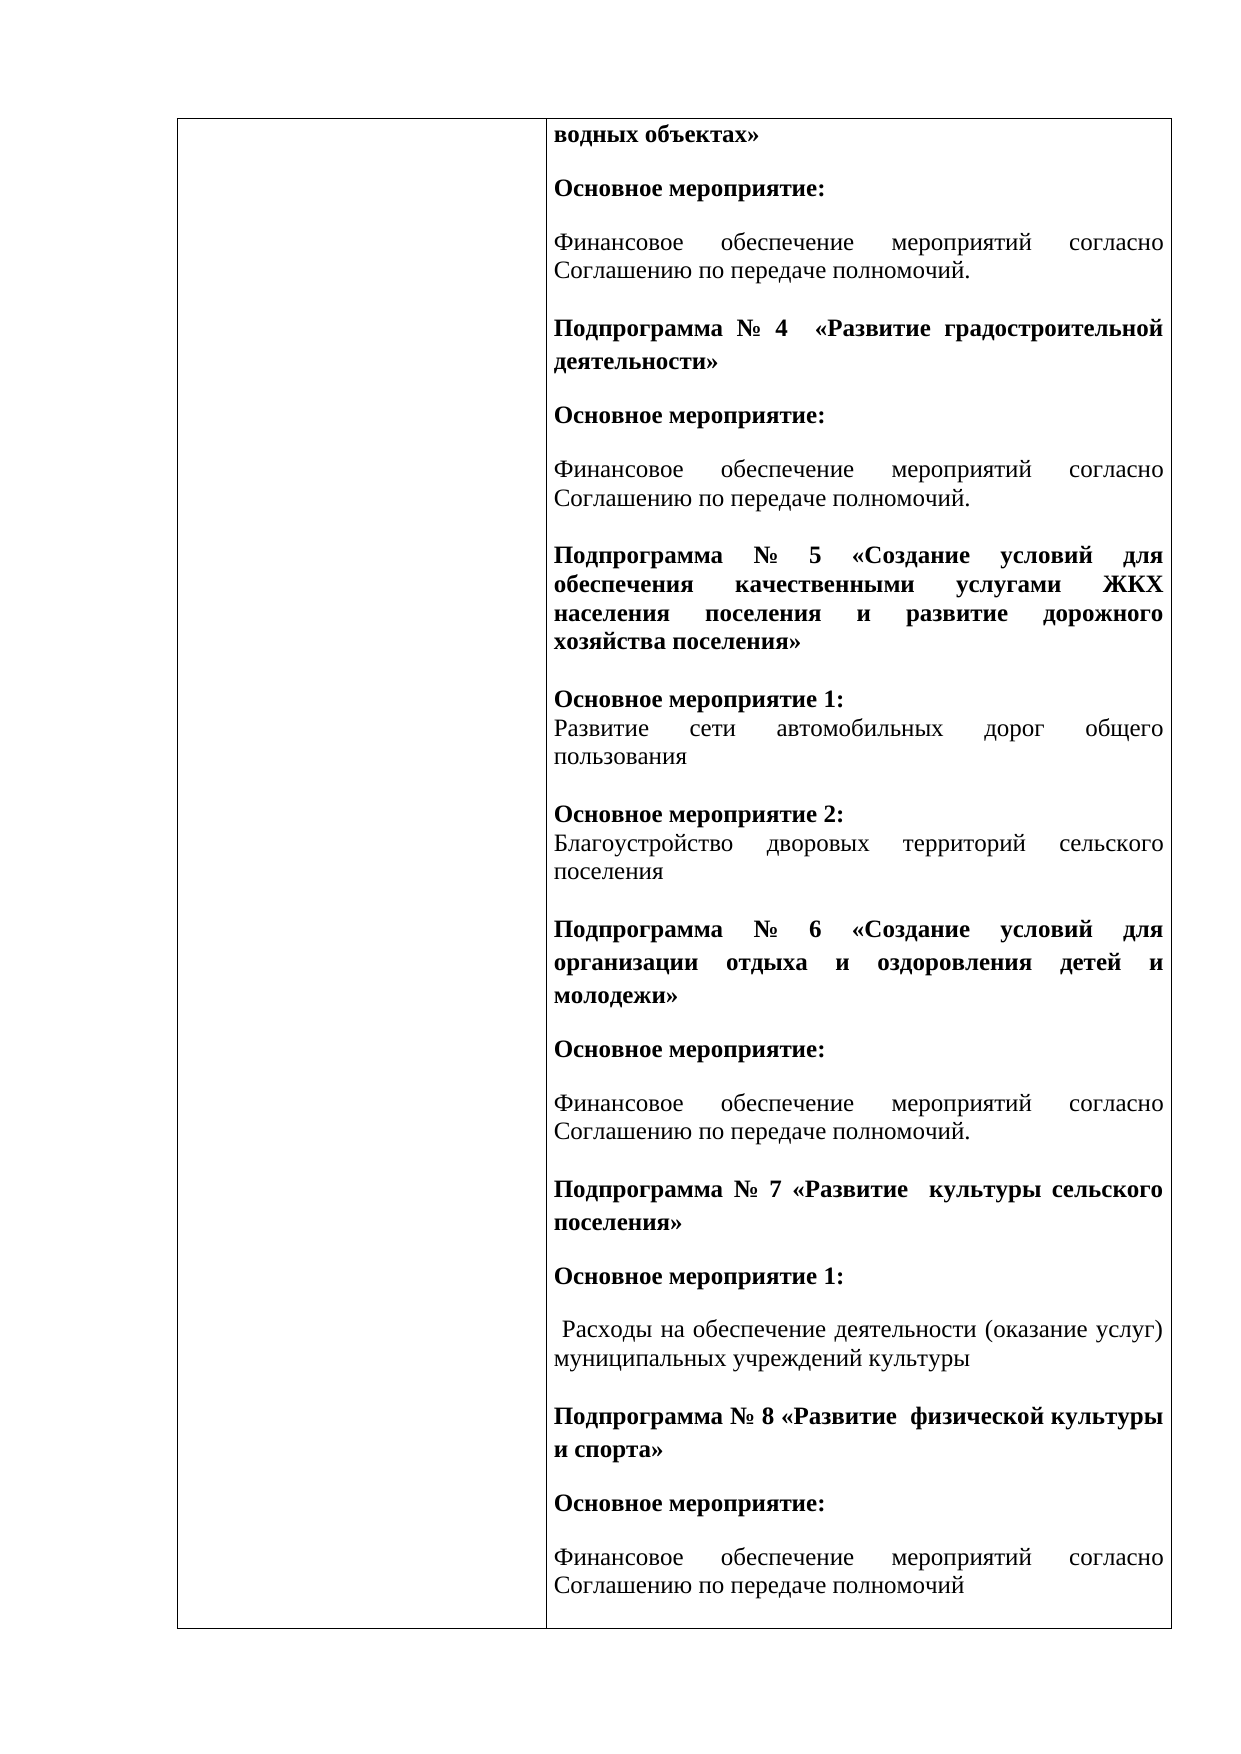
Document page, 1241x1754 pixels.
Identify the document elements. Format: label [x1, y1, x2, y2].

table_cell [178, 119, 546, 1628]
table_cell [547, 119, 1171, 1628]
